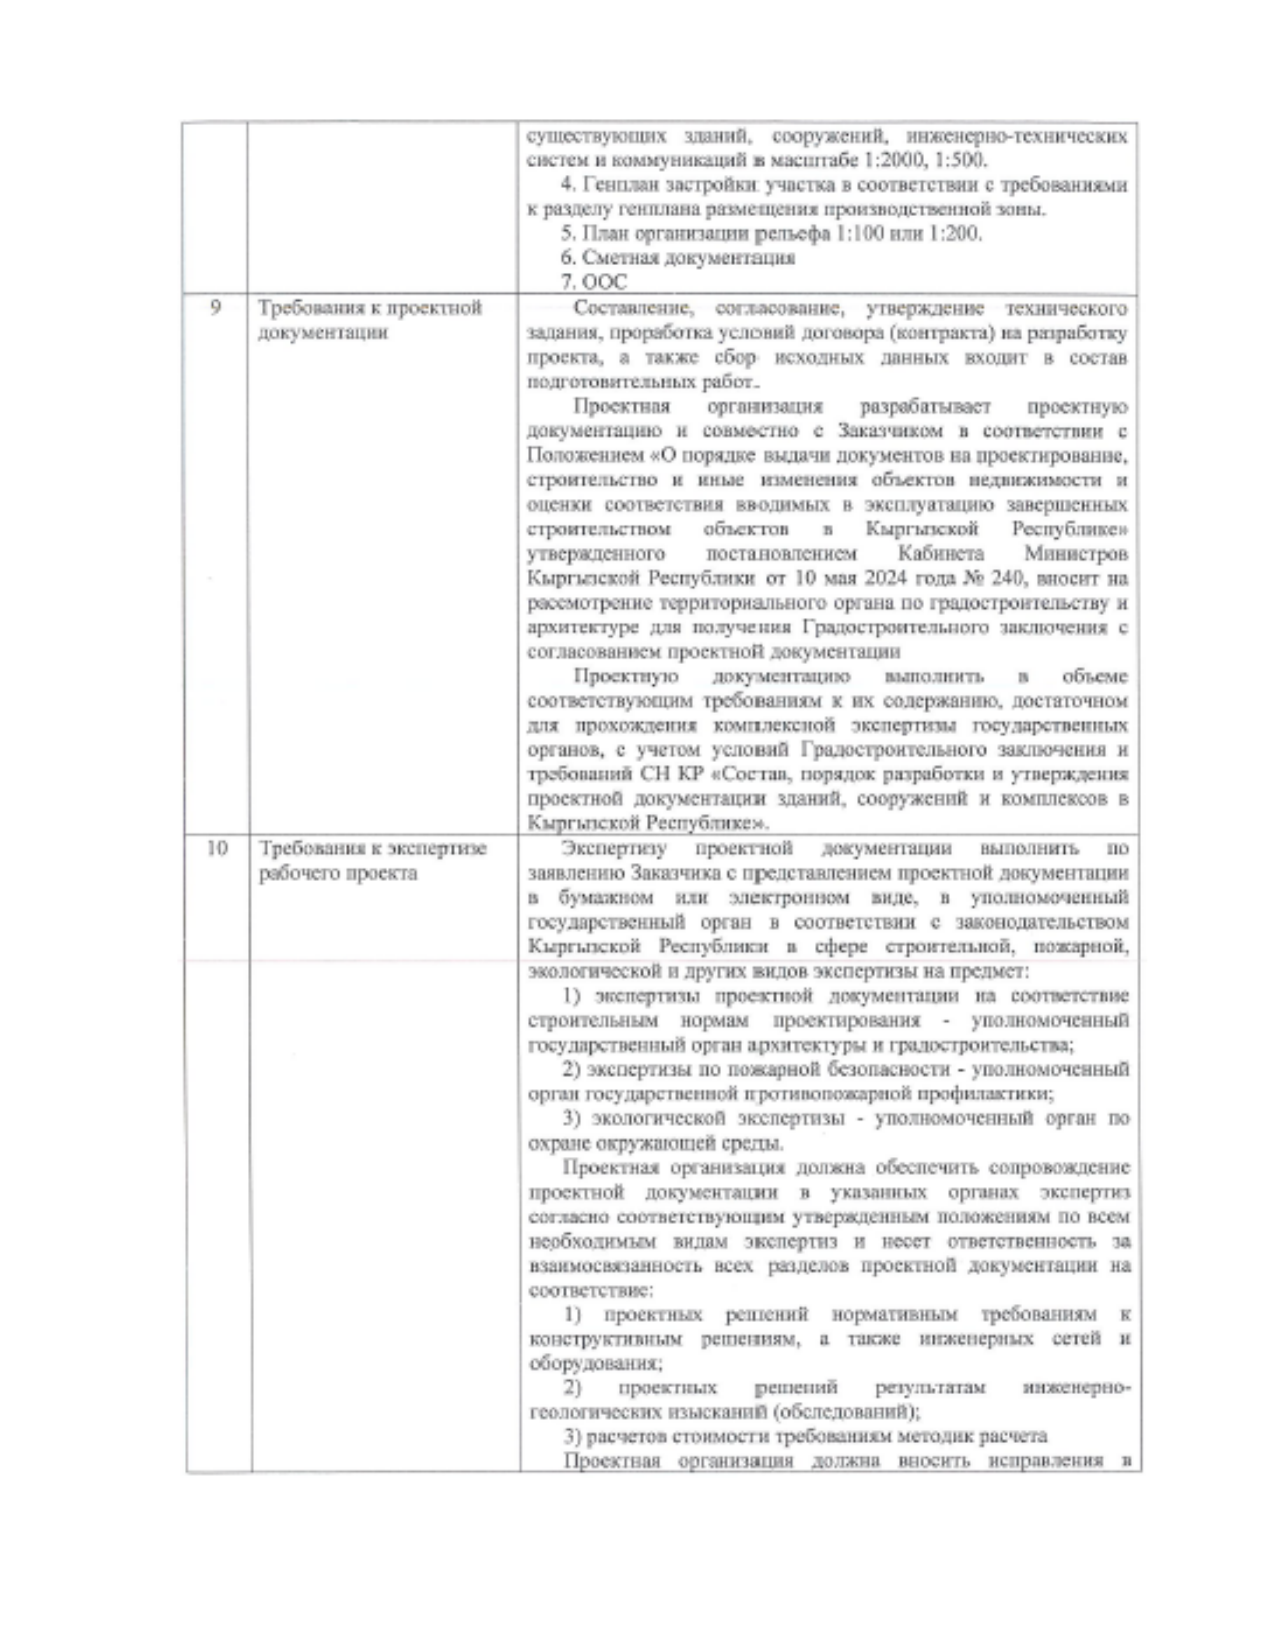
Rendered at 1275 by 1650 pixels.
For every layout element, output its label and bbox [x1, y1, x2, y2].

picture [177, 118, 1148, 1478]
